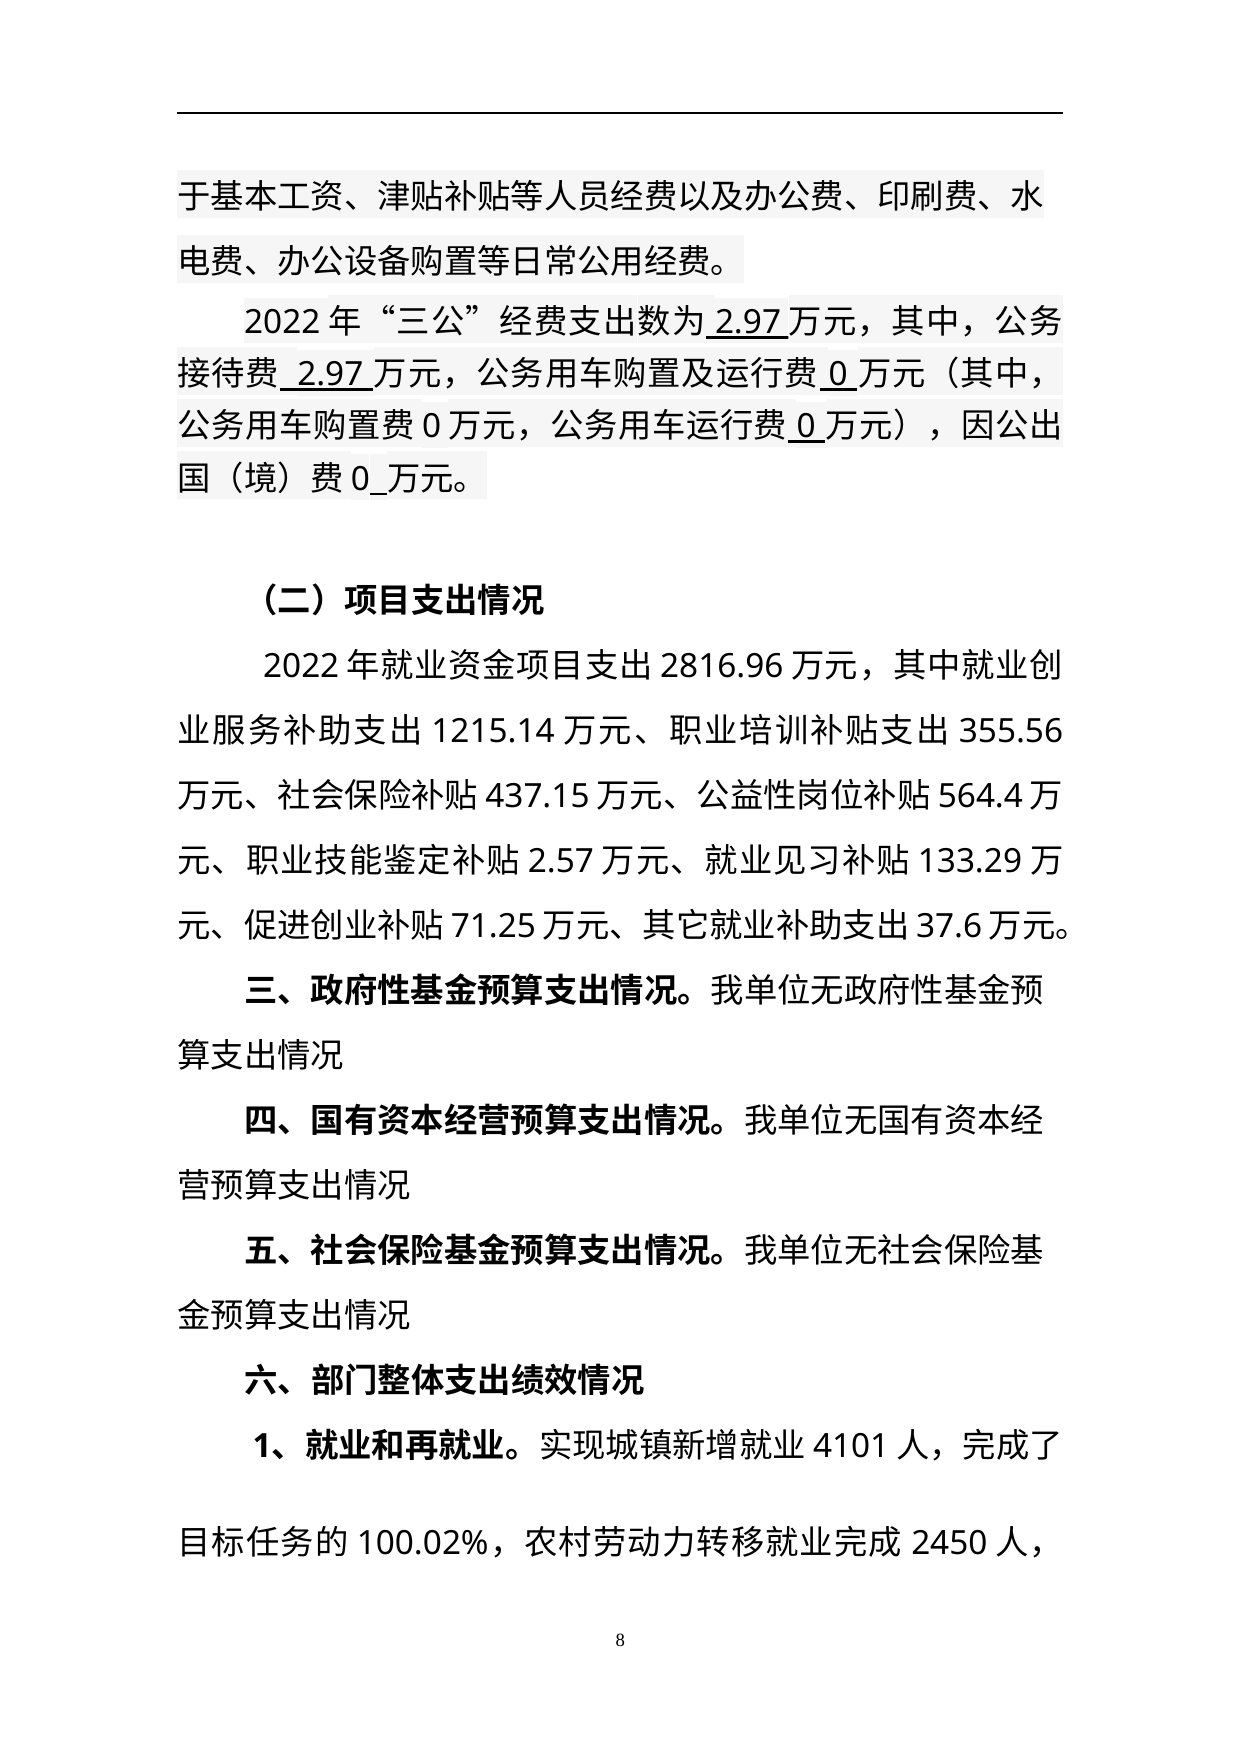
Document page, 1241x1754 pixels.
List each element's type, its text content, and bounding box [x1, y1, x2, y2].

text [177, 162, 1063, 292]
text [177, 1410, 1063, 1573]
list 三、政府性基金预算支出情况。我单位无政府性基金预算支出情况 [177, 955, 1063, 1085]
list 项目支出情况 [177, 565, 1063, 630]
text 2022年“三公”经费支出数为 2.97万元，其中，公务接待费 2.97 万元，公务用车购置及运行费 0 万元（其中，公务用车购置费0万元，公务用车运行费 0 万元），因公出国（境）费0 万元。 [177, 447, 1063, 500]
text 2022年就业资金项目支出2816.96万元，其中就业创业服务补助支出1215.14万元、职业培训补贴支出355.56万元、社会保险补贴437.15万元、公益性岗位补贴564.4万元、职业技能鉴定补贴2.57万元、就业见习补贴133.29万元、促进创业补贴71.25万元、其它就业补助支出37.6万元。 [177, 630, 1063, 955]
text 2022年“三公”经费支出数为 2.97万元，其中，公务接待费 2.97 万元，公务用车购置及运行费 0 万元（其中，公务用车购置费0万元，公务用车运行费 0 万元），因公出国（境）费0 万元。 [177, 292, 1063, 350]
list 四、国有资本经营预算支出情况。我单位无国有资本经营预算支出情况 [177, 1085, 1063, 1215]
list 五、社会保险基金预算支出情况。我单位无社会保险基金预算支出情况 [177, 1215, 1063, 1345]
text 六、部门整体支出绩效情况 [177, 1345, 1063, 1410]
